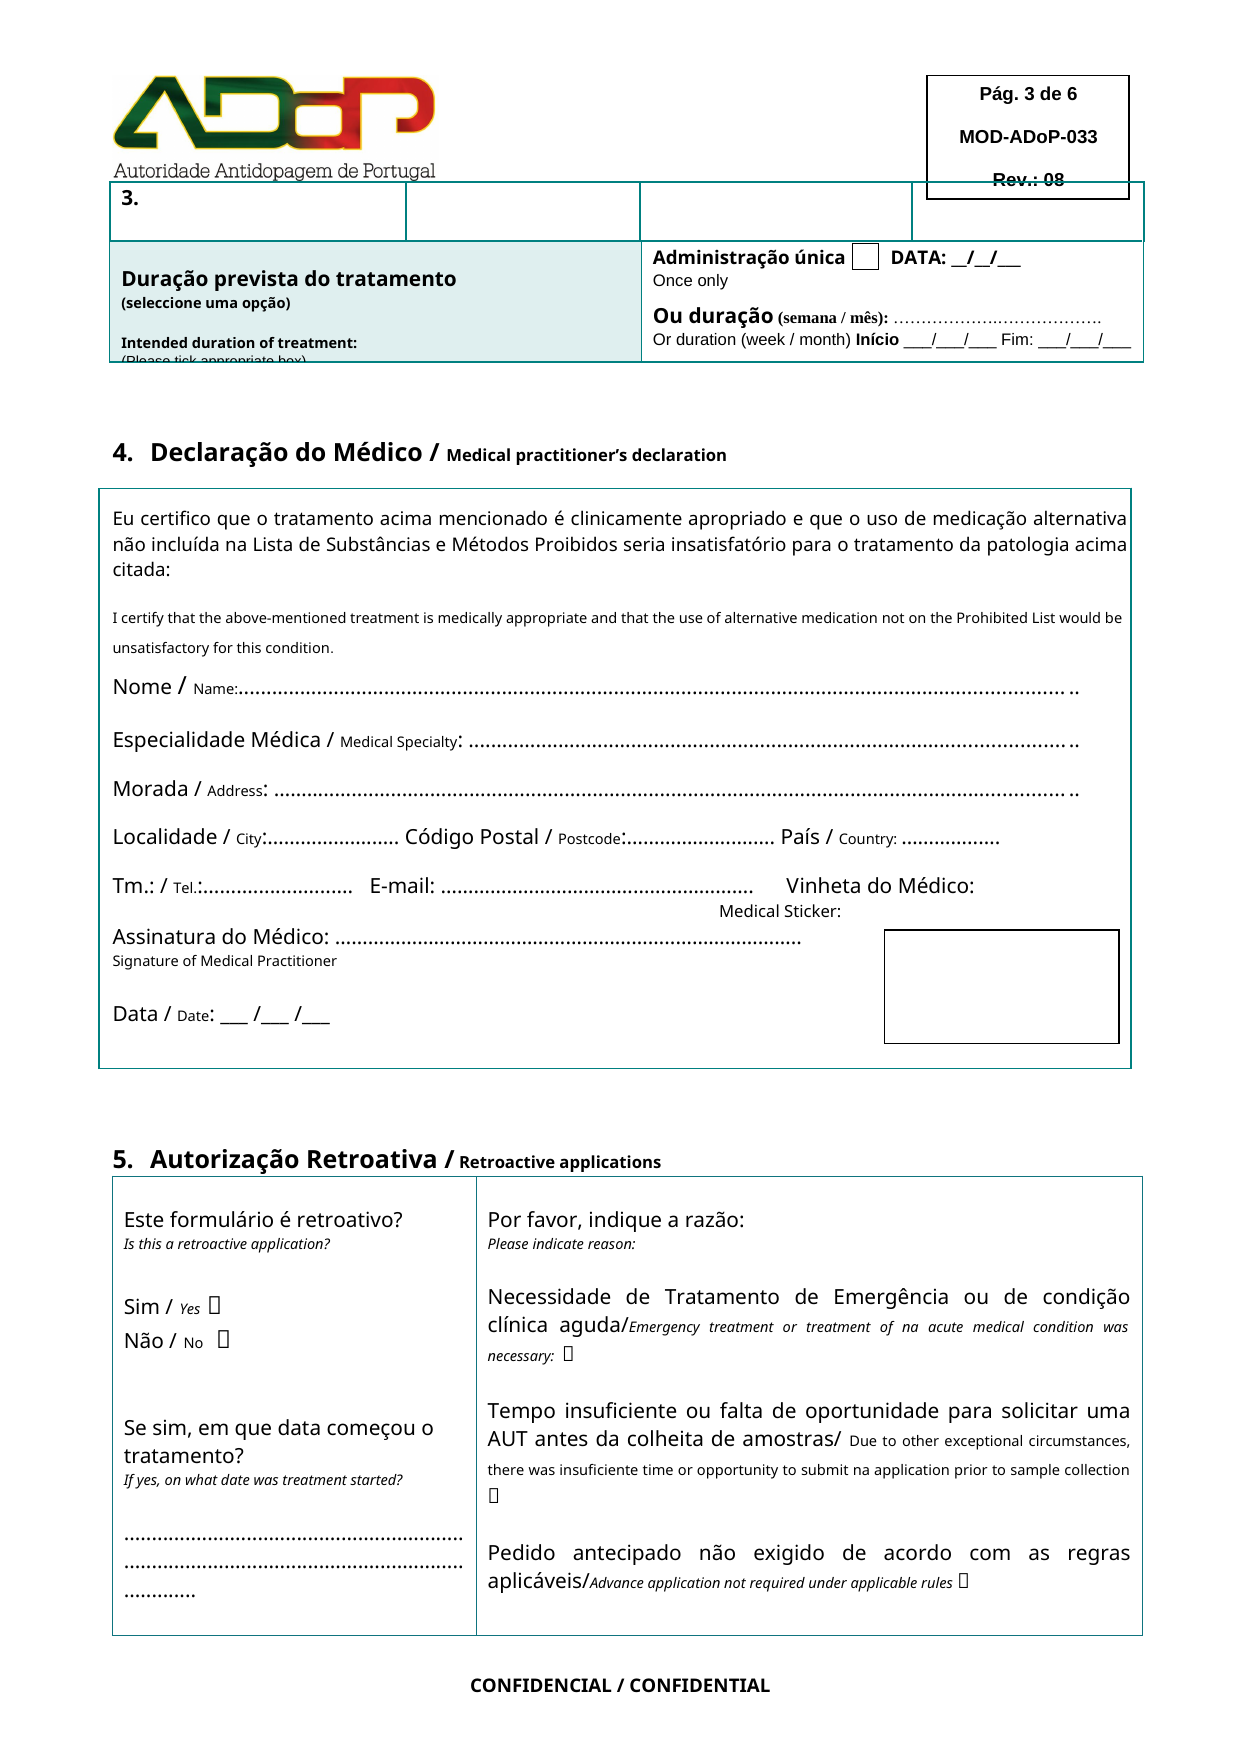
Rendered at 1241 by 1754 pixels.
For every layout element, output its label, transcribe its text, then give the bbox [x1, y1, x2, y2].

text Nome / Name: .. [100, 664, 1130, 702]
subtitle Declaração do Médico / Medical practitioner’s declaration [112, 434, 1128, 468]
text Localidade / City:………………..…. Código Postal / Postcode:………………..……. País / Country: …………..…. [100, 819, 1130, 851]
text Assinatura do Médico: ……………………………………………………..………………….. [112, 922, 1128, 951]
table_cell [913, 183, 1143, 240]
table_cell Administração única DATA: __/__/___ Once only Ou duração (semana / mês): ……………….………………. Or duration (week / month) Início ___/___/___ Fim: ___/___/___ [642, 240, 1143, 361]
table_cell [641, 183, 911, 240]
text Tm.: / Tel.:........................... E-mail: …………..……………………………………. Vinheta do Médico: [100, 868, 1130, 900]
text Signature of Medical Practitioner [112, 951, 884, 971]
text Especialidade Médica / Medical Specialty: .. [100, 721, 1130, 753]
list Autorização Retroativa / Retroactive applications [112, 1142, 1128, 1176]
text Eu certifico que o tratamento acima mencionado é clinicamente apropriado e que o uso de medicação alternativa não incluída na Lista de Substâncias e Métodos Proibidos seria insatisfatório para o tratamento da patologia acima citada: [100, 502, 1130, 582]
text I certify that the above-mentioned treatment is medically appropriate and that the use of alternative medication not on the Prohibited List would be unsatisfactory for this condition. [100, 604, 1130, 658]
text Morada / Address: …….. .. [100, 770, 1130, 802]
text Data / Date: ___ /___ /___ [112, 999, 884, 1028]
text Medical Sticker: [112, 900, 1128, 922]
table_cell Duração prevista do tratamento (seleccione uma opção) Intended duration of treatment: (Please tick appropriate box) [110, 242, 641, 361]
table_cell [407, 183, 639, 240]
table_cell 3. [111, 183, 405, 240]
picture [112, 75, 439, 181]
